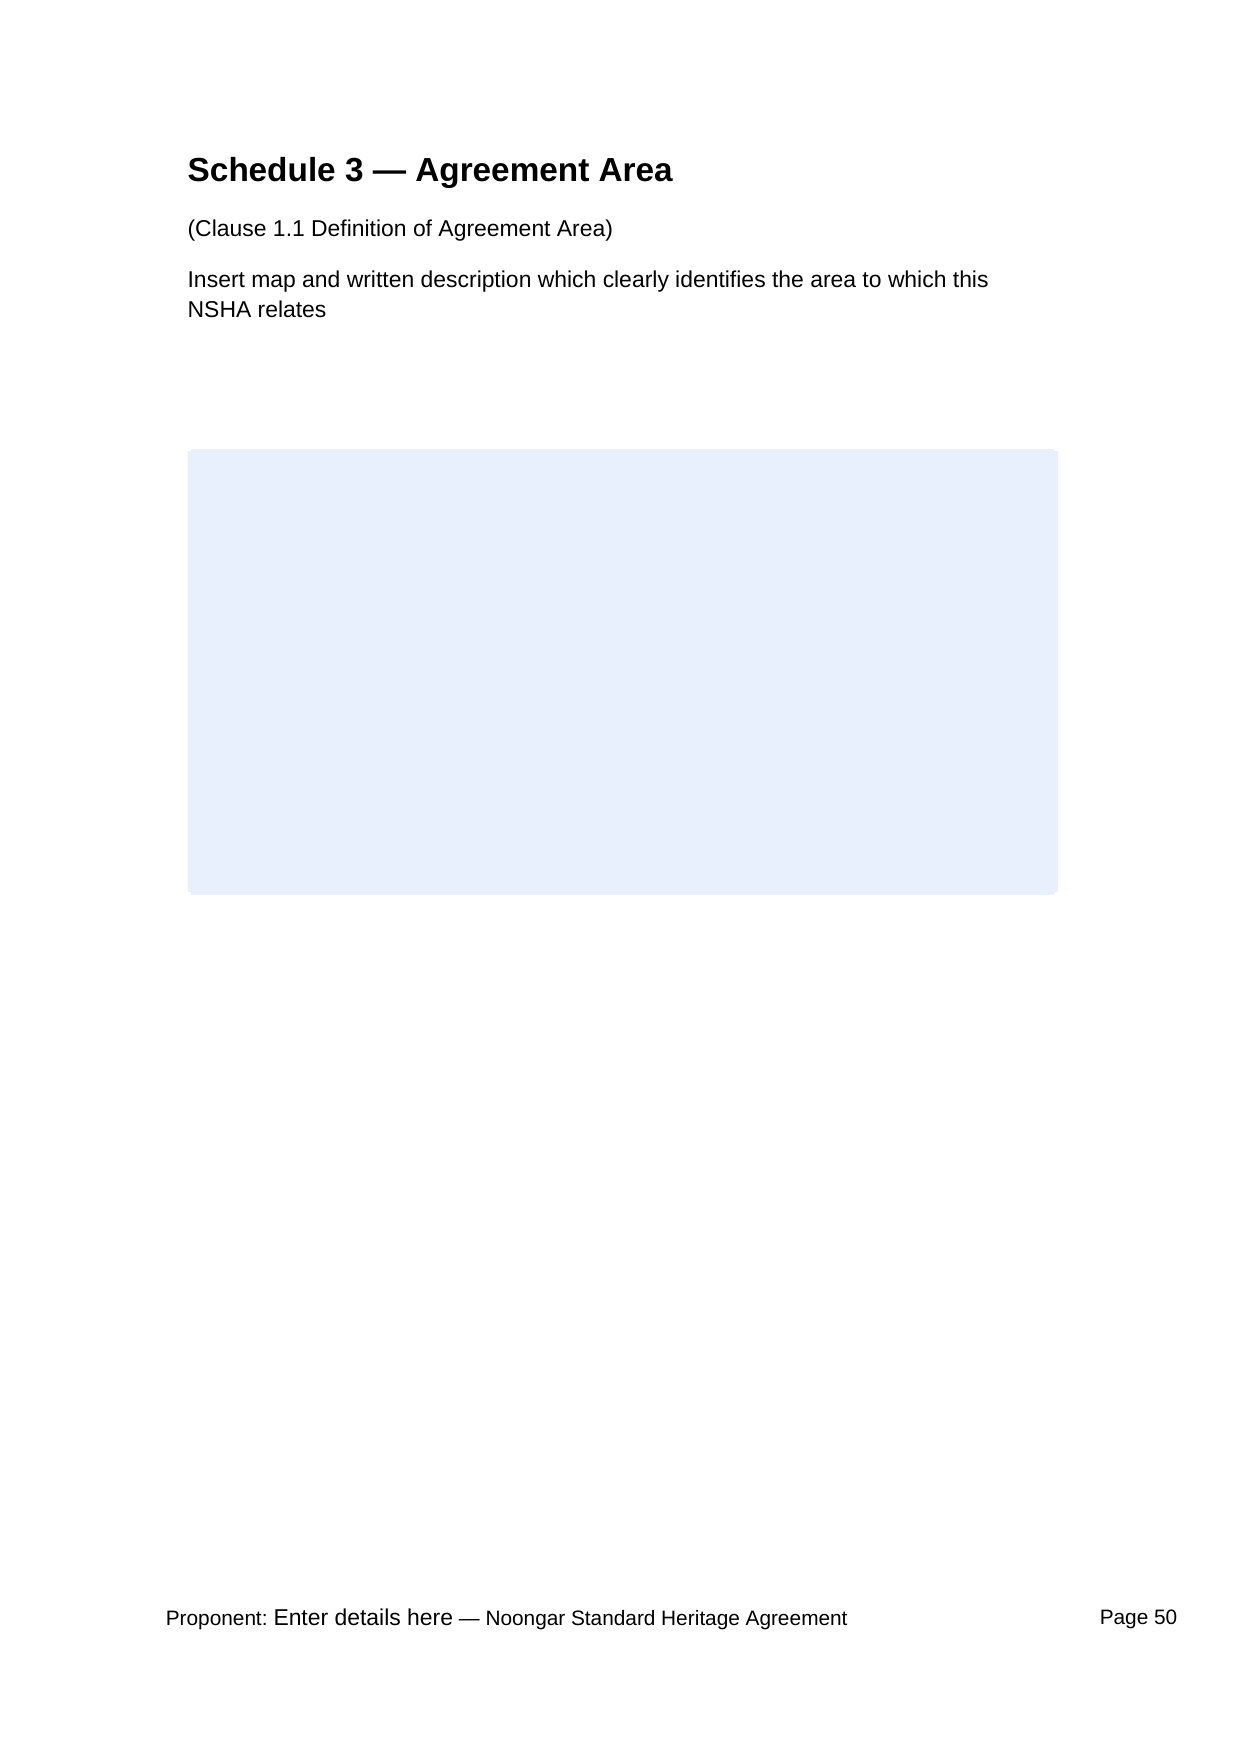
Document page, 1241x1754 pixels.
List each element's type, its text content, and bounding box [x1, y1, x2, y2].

picture [187, 449, 1059, 895]
text (Clause 1.1 Definition of Agreement Area) [187, 215, 1053, 241]
subtitle Schedule 3 — Agreement Area [187, 150, 1053, 188]
